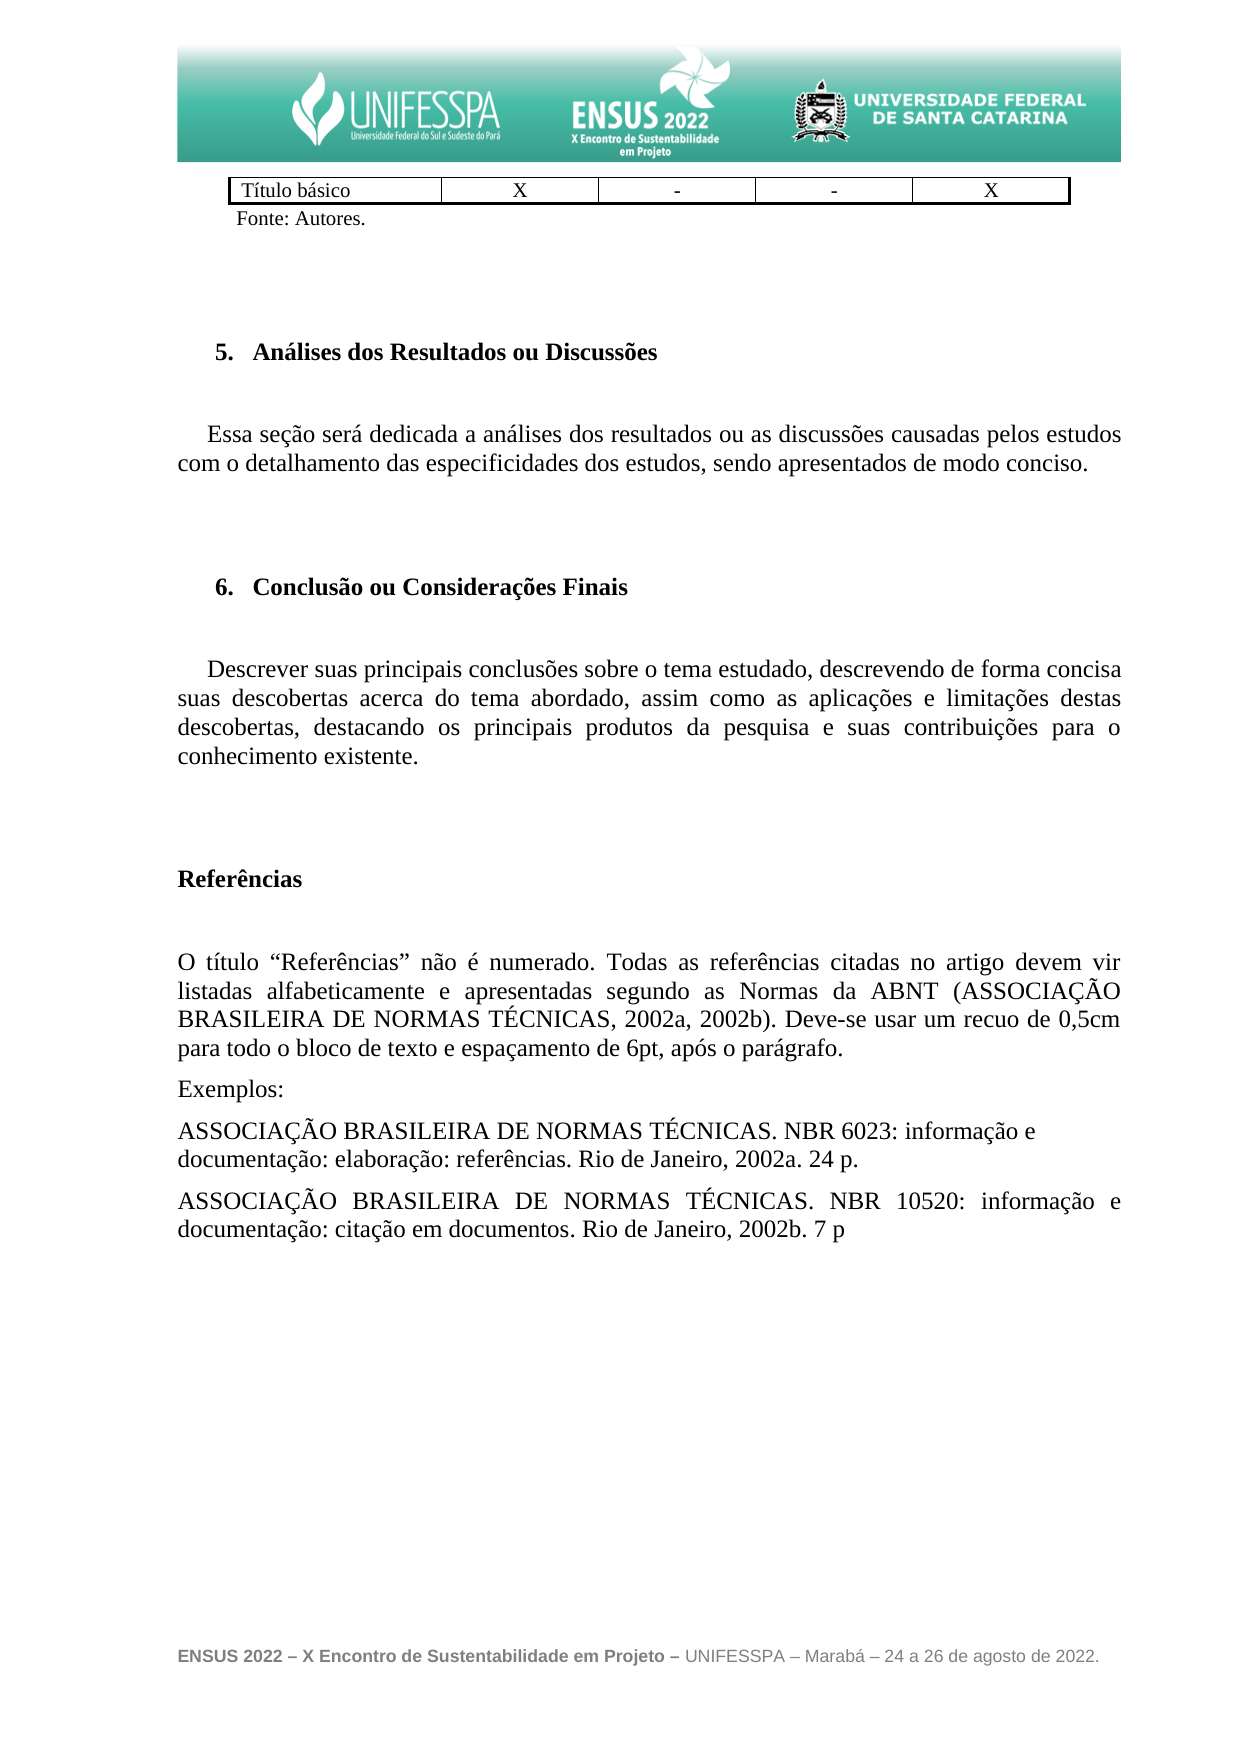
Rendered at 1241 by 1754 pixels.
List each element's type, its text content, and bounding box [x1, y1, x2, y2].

list Análises dos Resultados ou Discussões [215, 337, 1122, 366]
text ASSOCIAÇÃO BRASILEIRA DE NORMAS TÉCNICAS. NBR 6023: informação e documentação: elaboração: referências. Rio de Janeiro, 2002a. 24 p. [177, 1116, 1122, 1173]
table_cell Título básico [231, 178, 441, 202]
table_cell X [913, 178, 1068, 202]
text Exemplos: [177, 1074, 1122, 1103]
text Essa seção será dedicada a análises dos resultados ou as discussões causadas pelos estudos com o detalhamento das especificidades dos estudos, sendo apresentados de modo conciso. [177, 419, 1122, 477]
text ASSOCIAÇÃO BRASILEIRA DE NORMAS TÉCNICAS. NBR 10520: informação e documentação: citação em documentos. Rio de Janeiro, 2002b. 7 p [177, 1186, 1122, 1243]
picture [177, 44, 1121, 163]
table_cell X [442, 178, 598, 202]
table_cell - [599, 178, 755, 202]
text Fonte: Autores. [236, 205, 1122, 229]
table_cell - [756, 178, 912, 202]
list Conclusão ou Considerações Finais [215, 572, 1122, 601]
text Descrever suas principais conclusões sobre o tema estudado, descrevendo de forma concisa suas descobertas acerca do tema abordado, assim como as aplicações e limitações destas descobertas, destacando os principais produtos da pesquisa e suas contribuições para o conhecimento existente. [177, 654, 1122, 769]
text O título “Referências” não é numerado. Todas as referências citadas no artigo devem vir listadas alfabeticamente e apresentadas segundo as Normas da ABNT (ASSOCIAÇÃO BRASILEIRA DE NORMAS TÉCNICAS, 2002a, 2002b). Deve-se usar um recuo de 0,5cm para todo o bloco de texto e espaçamento de 6pt, após o parágrafo. [177, 947, 1122, 1062]
text Referências [177, 864, 1122, 893]
